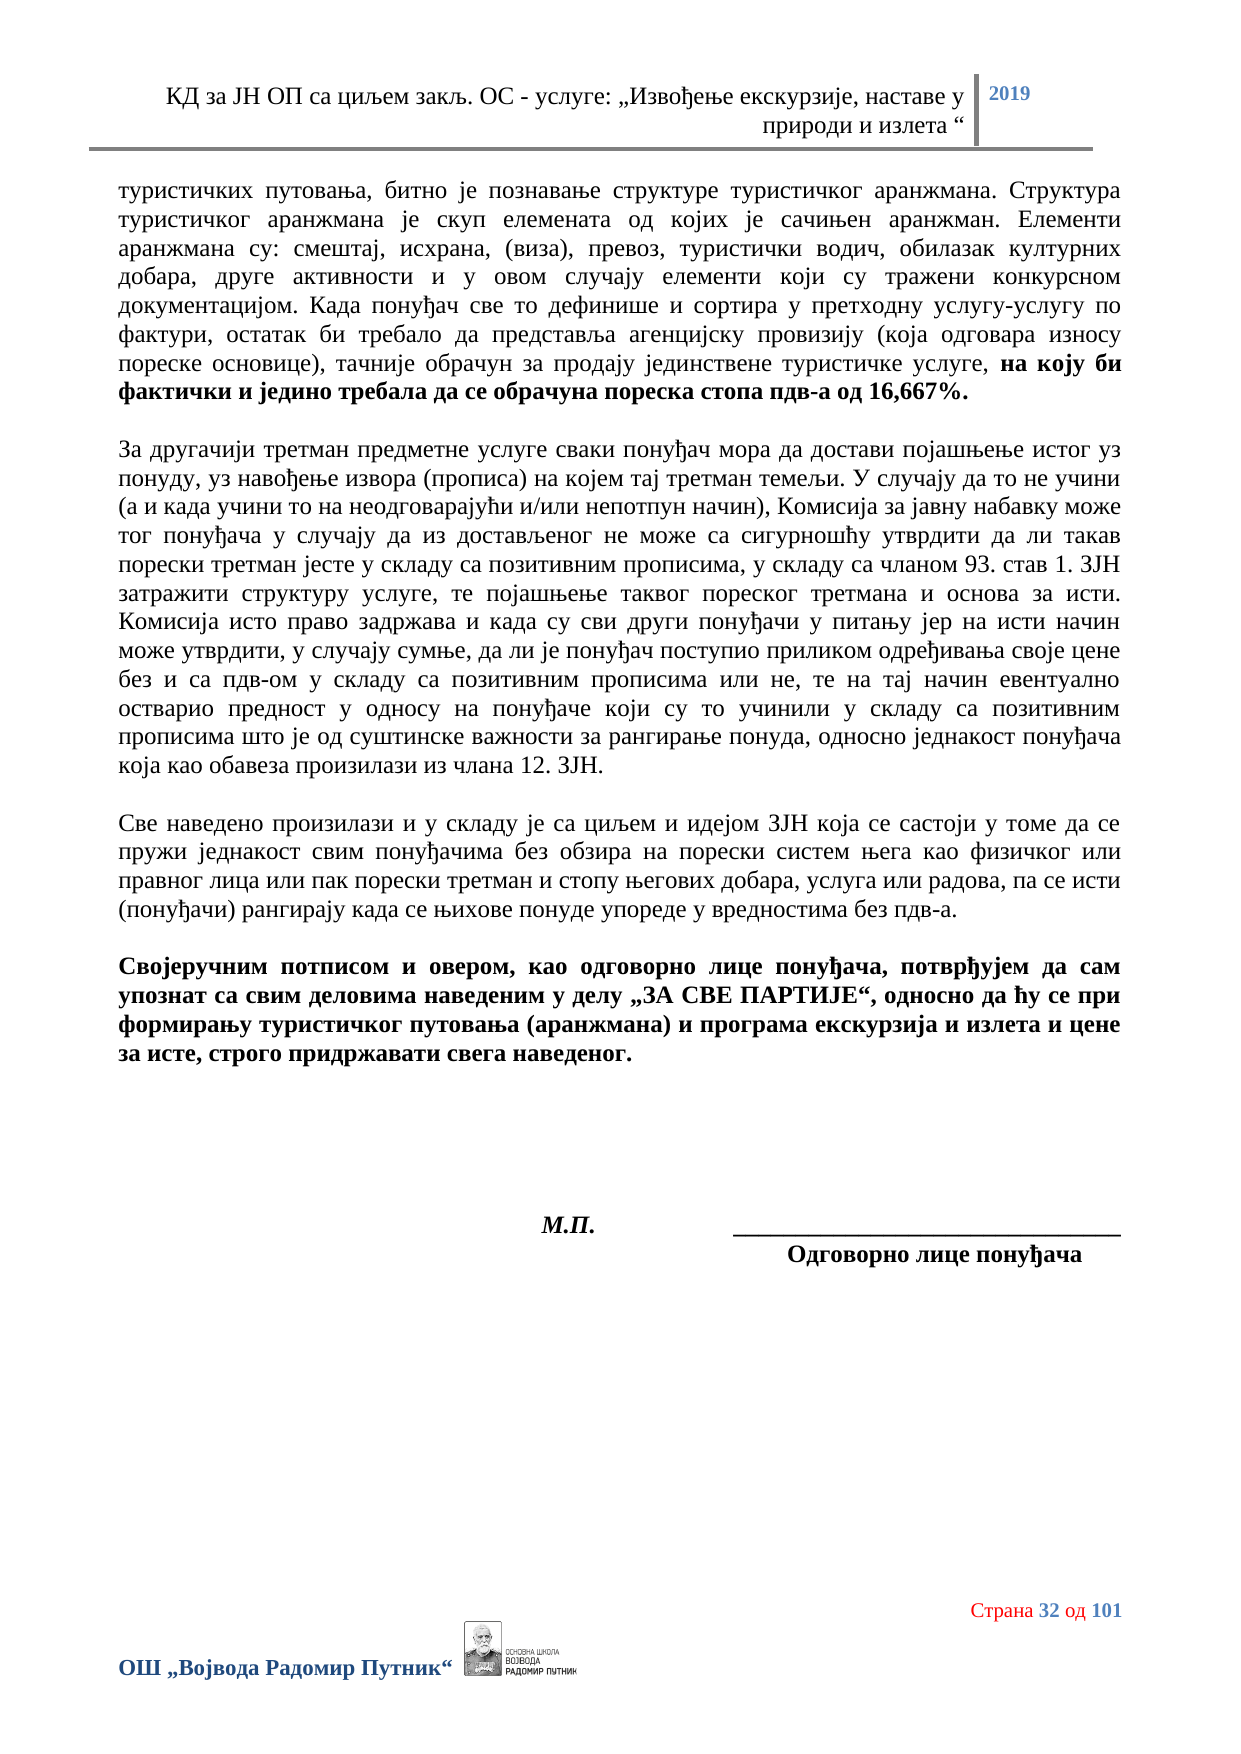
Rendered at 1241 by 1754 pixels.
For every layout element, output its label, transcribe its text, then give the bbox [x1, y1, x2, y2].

picture [464, 1621, 577, 1676]
text М.П. _______________________________ Одговорно лице понуђача [118, 1210, 1122, 1268]
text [118, 175, 1122, 405]
text За другачији третман предметне услуге сваки понуђач мора да достави појашњење истог уз понуду, уз навођење извора (прописа) на којем тај третман темељи. У случају да то не учини (а и када учини то на неодговарајући и/или непотпун начин), Комисија за јавну набавку може тог понуђача у случају да из достављеног не може са сигурношћу утврдити да ли такав порески третман јесте у складу са позитивним прописима, у складу са чланом 93. став 1. ЗЈН затражити структуру услуге, те појашњење таквог пореског третмана и основа за исти. Комисија исто право задржава и када су сви други понуђачи у питању јер на исти начин може утврдити, у случају сумње, да ли је понуђач поступио приликом одређивања своје цене без и са пдв-ом у складу са позитивним прописима или не, те на тај начин евентуално остварио предност у односу на понуђаче који су то учинили у складу са позитивним прописима што је од суштинске важности за рангирање понуда, односно једнакост понуђача која као обавеза произилази из члана 12. ЗЈН. [118, 434, 1122, 779]
text Све наведено произилази и у складу је са циљем и идејом ЗЈН која се састоји у томе да се пружи једнакост свим понуђачима без обзира на порески систем њега као физичког или правног лица или пак порески третман и стопу његових добара, услуга или радова, па се исти (понуђачи) рангирају када се њихове понуде упореде у вредностима без пдв-а. [118, 808, 1122, 923]
text Својеручним потписом и овером, као одговорно лице понуђача, потврђујем да сам упознат са свим деловима наведеним у делу „ЗА СВЕ ПАРТИЈЕ“, односно да ћу се при формирању туристичког путовања (аранжмана) и програма екскурзија и излета и цене за исте, строго придржавати свега наведеног. [118, 951, 1122, 1066]
